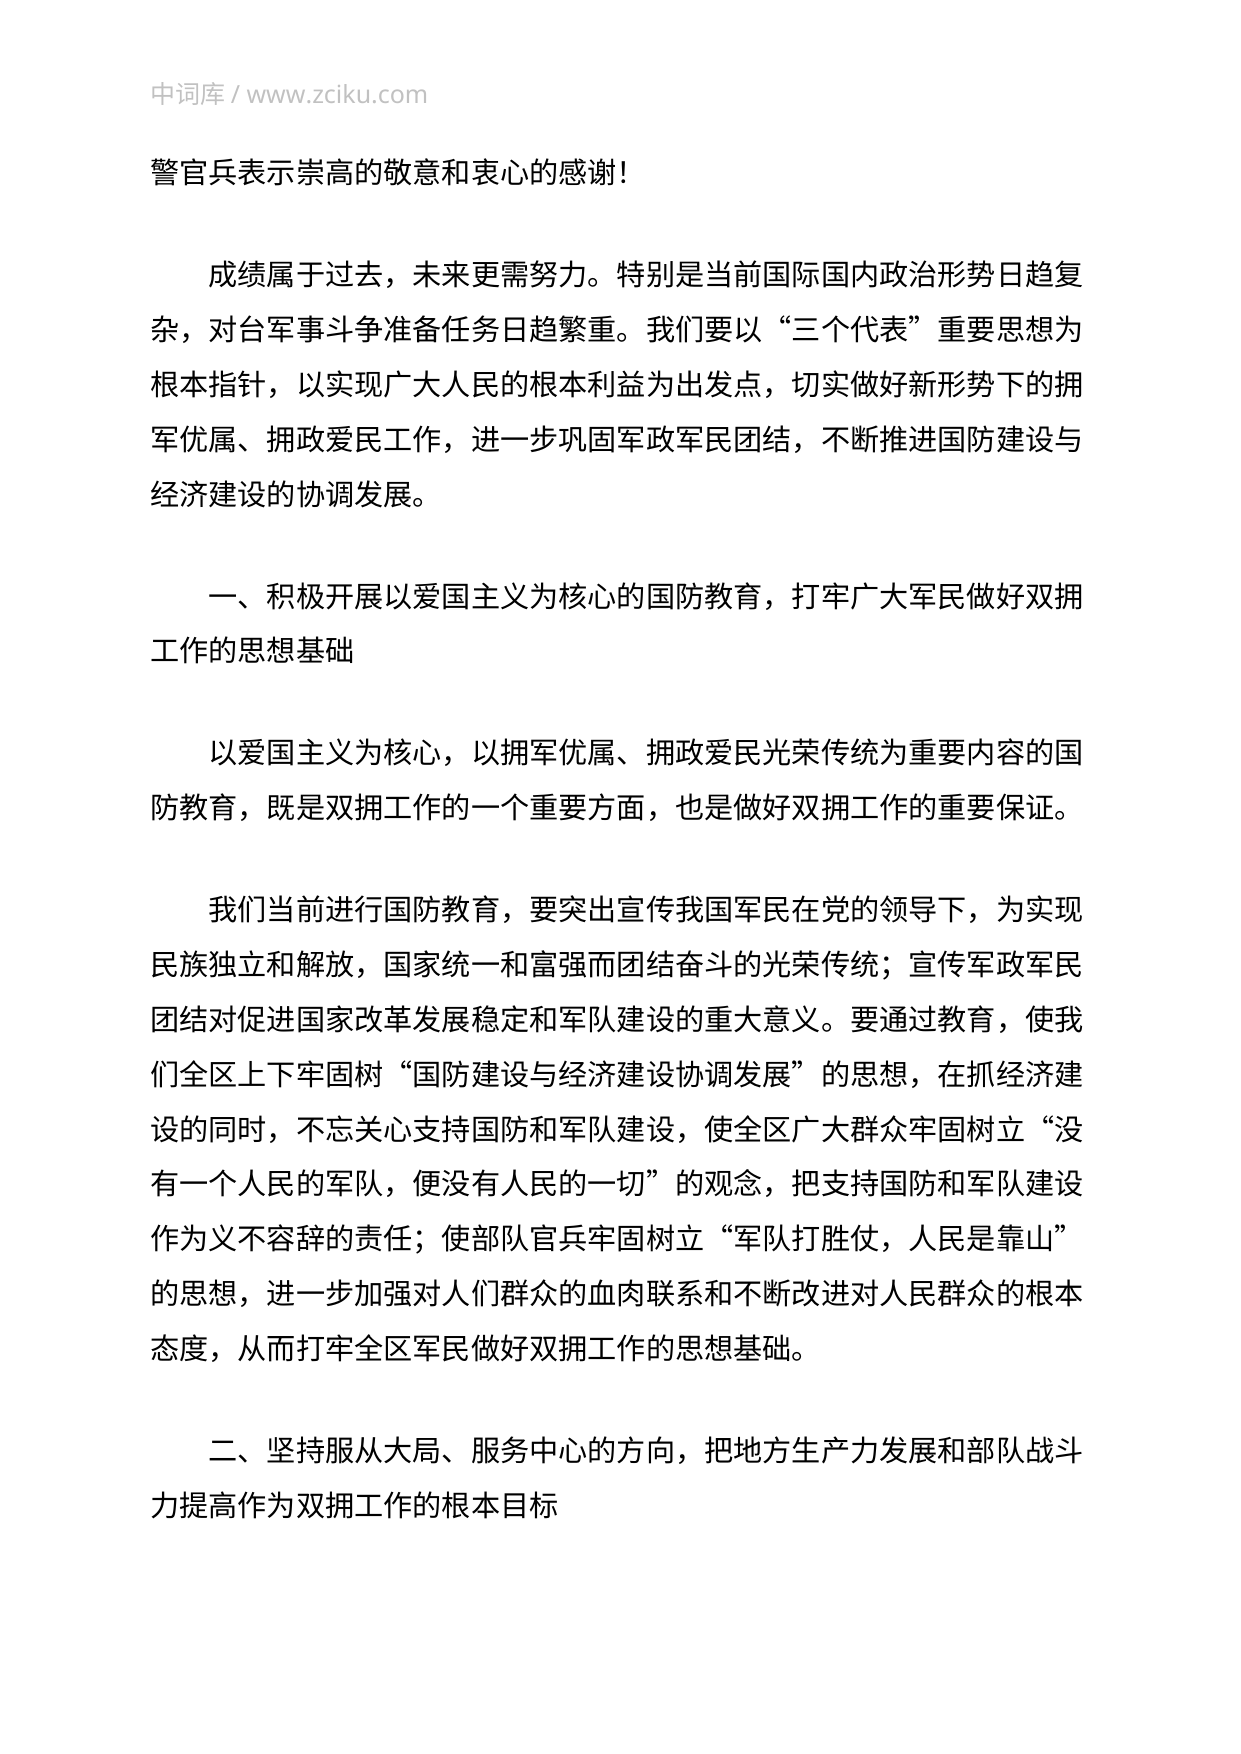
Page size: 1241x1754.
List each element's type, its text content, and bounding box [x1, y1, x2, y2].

text 一、积极开展以爱国主义为核心的国防教育，打牢广大军民做好双拥工作的思想基础 [150, 573, 1090, 670]
text 我们当前进行国防教育，要突出宣传我国军民在党的领导下，为实现民族独立和解放，国家统一和富强而团结奋斗的光荣传统；宣传军政军民团结对促进国家改革发展稳定和军队建设的重大意义。要通过教育，使我们全区上下牢固树“国防建设与经济建设协调发展”的思想，在抓经济建设的同时，不忘关心支持国防和军队建设，使全区广大群众牢固树立“没有一个人民的军队，便没有人民的一切”的观念，把支持国防和军队建设作为义不容辞的责任；使部队官兵牢固树立“军队打胜仗，人民是靠山”的思想，进一步加强对人们群众的血肉联系和不断改进对人民群众的根本态度，从而打牢全区军民做好双拥工作的思想基础。 [150, 886, 1090, 1368]
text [150, 150, 1090, 192]
text 以爱国主义为核心，以拥军优属、拥政爱民光荣传统为重要内容的国防教育，既是双拥工作的一个重要方面，也是做好双拥工作的重要保证。 [150, 730, 1090, 827]
text 二、坚持服从大局、服务中心的方向，把地方生产力发展和部队战斗力提高作为双拥工作的根本目标 [150, 1427, 1090, 1524]
text 成绩属于过去，未来更需努力。特别是当前国际国内政治形势日趋复杂，对台军事斗争准备任务日趋繁重。我们要以“三个代表”重要思想为根本指针，以实现广大人民的根本利益为出发点，切实做好新形势下的拥军优属、拥政爱民工作，进一步巩固军政军民团结，不断推进国防建设与经济建设的协调发展。 [150, 252, 1090, 514]
